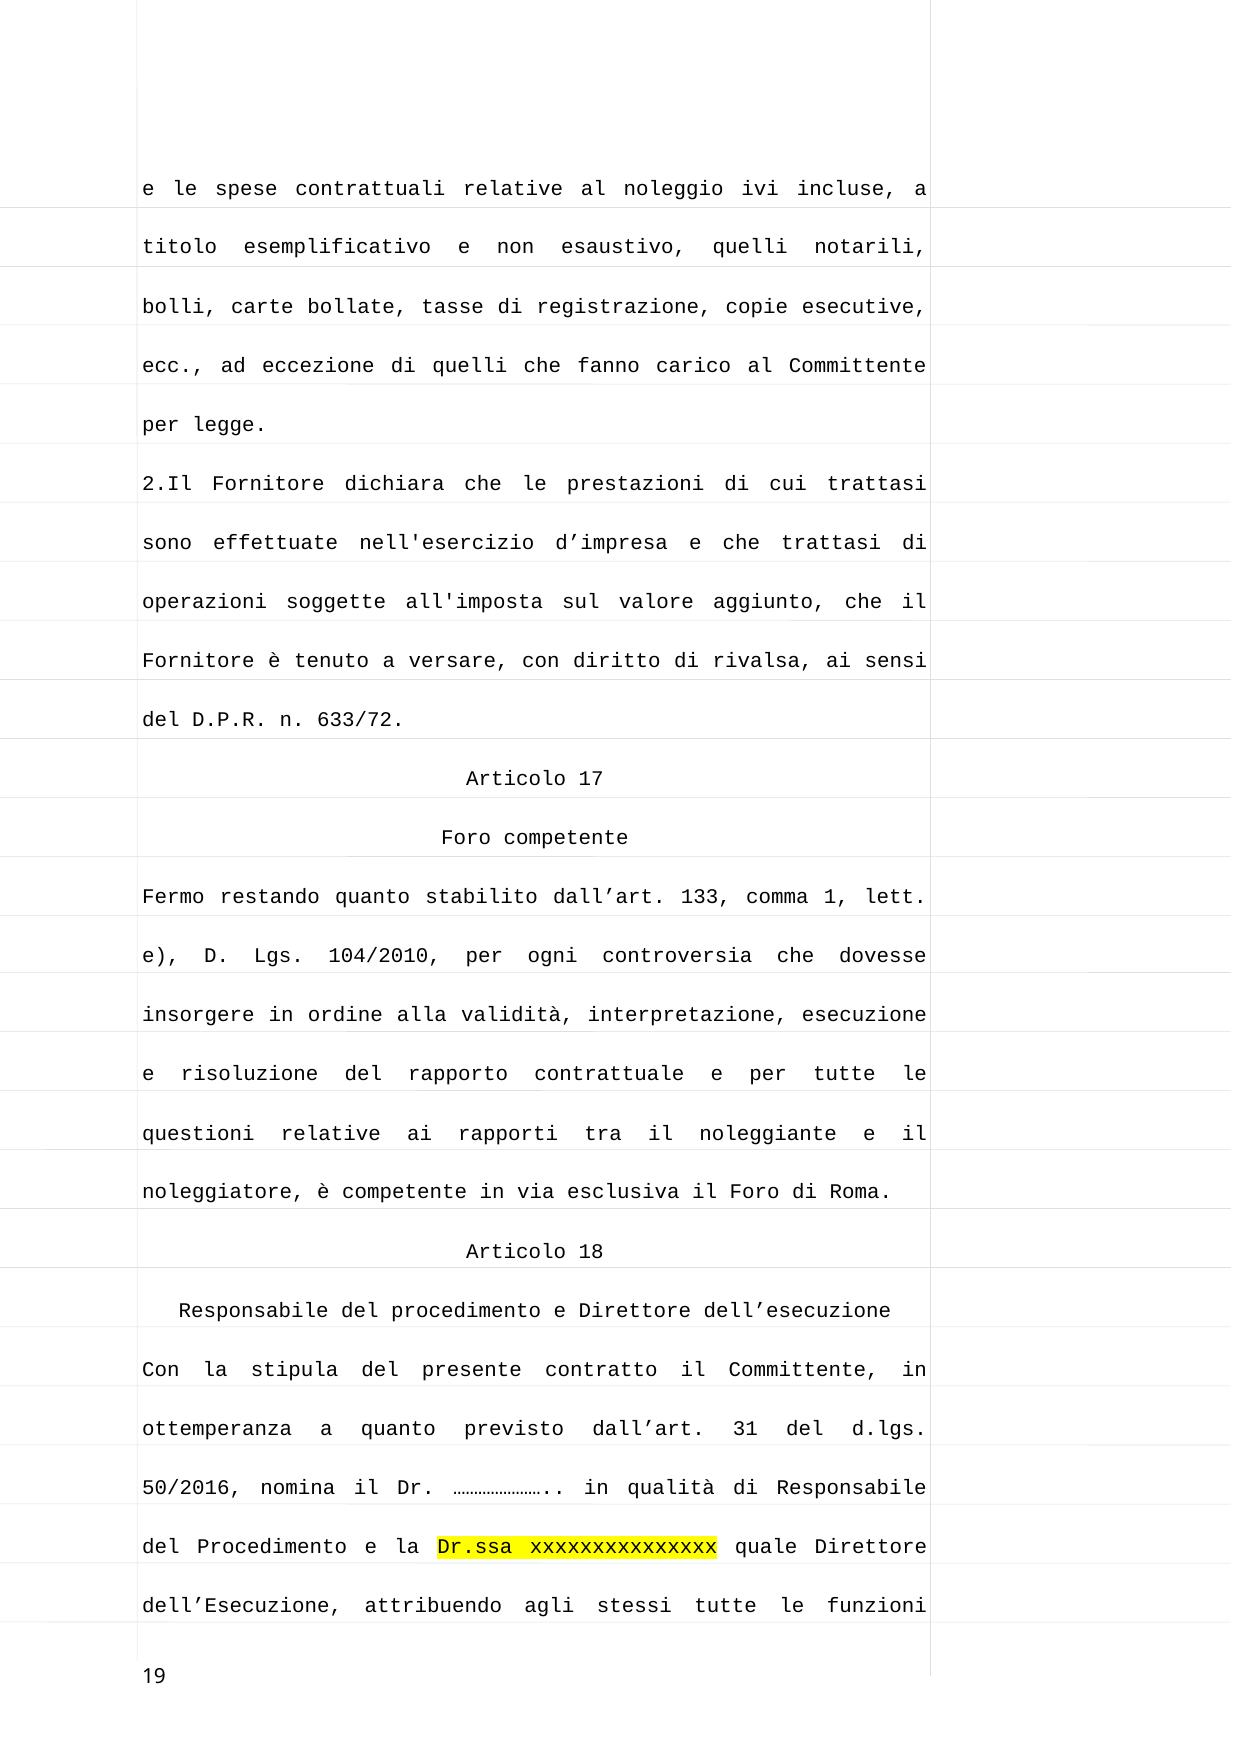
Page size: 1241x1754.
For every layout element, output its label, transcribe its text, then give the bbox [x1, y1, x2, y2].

text Articolo 17 [142, 738, 927, 797]
text Fermo restando quanto stabilito dall’art. 133, comma 1, lett. e), D. Lgs. 104/2010, per ogni controversia che dovesse insorgere in ordine alla validità, interpretazione, esecuzione e risoluzione del rapporto contrattuale e per tutte le questioni relative ai rapporti tra il noleggiante e il noleggiatore, è competente in via esclusiva il Foro di Roma. [142, 856, 927, 1211]
text Articolo 18 [142, 1211, 927, 1270]
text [142, 1329, 927, 1624]
text Responsabile del procedimento e Direttore dell’esecuzione [142, 1270, 927, 1329]
text Foro competente [142, 797, 927, 856]
text 2.Il Fornitore dichiara che le prestazioni di cui trattasi sono effettuate nell'esercizio d’impresa e che trattasi di operazioni soggette all'imposta sul valore aggiunto, che il Fornitore è tenuto a versare, con diritto di rivalsa, ai sensi del D.P.R. n. 633/72. [142, 443, 927, 738]
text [142, 148, 927, 443]
